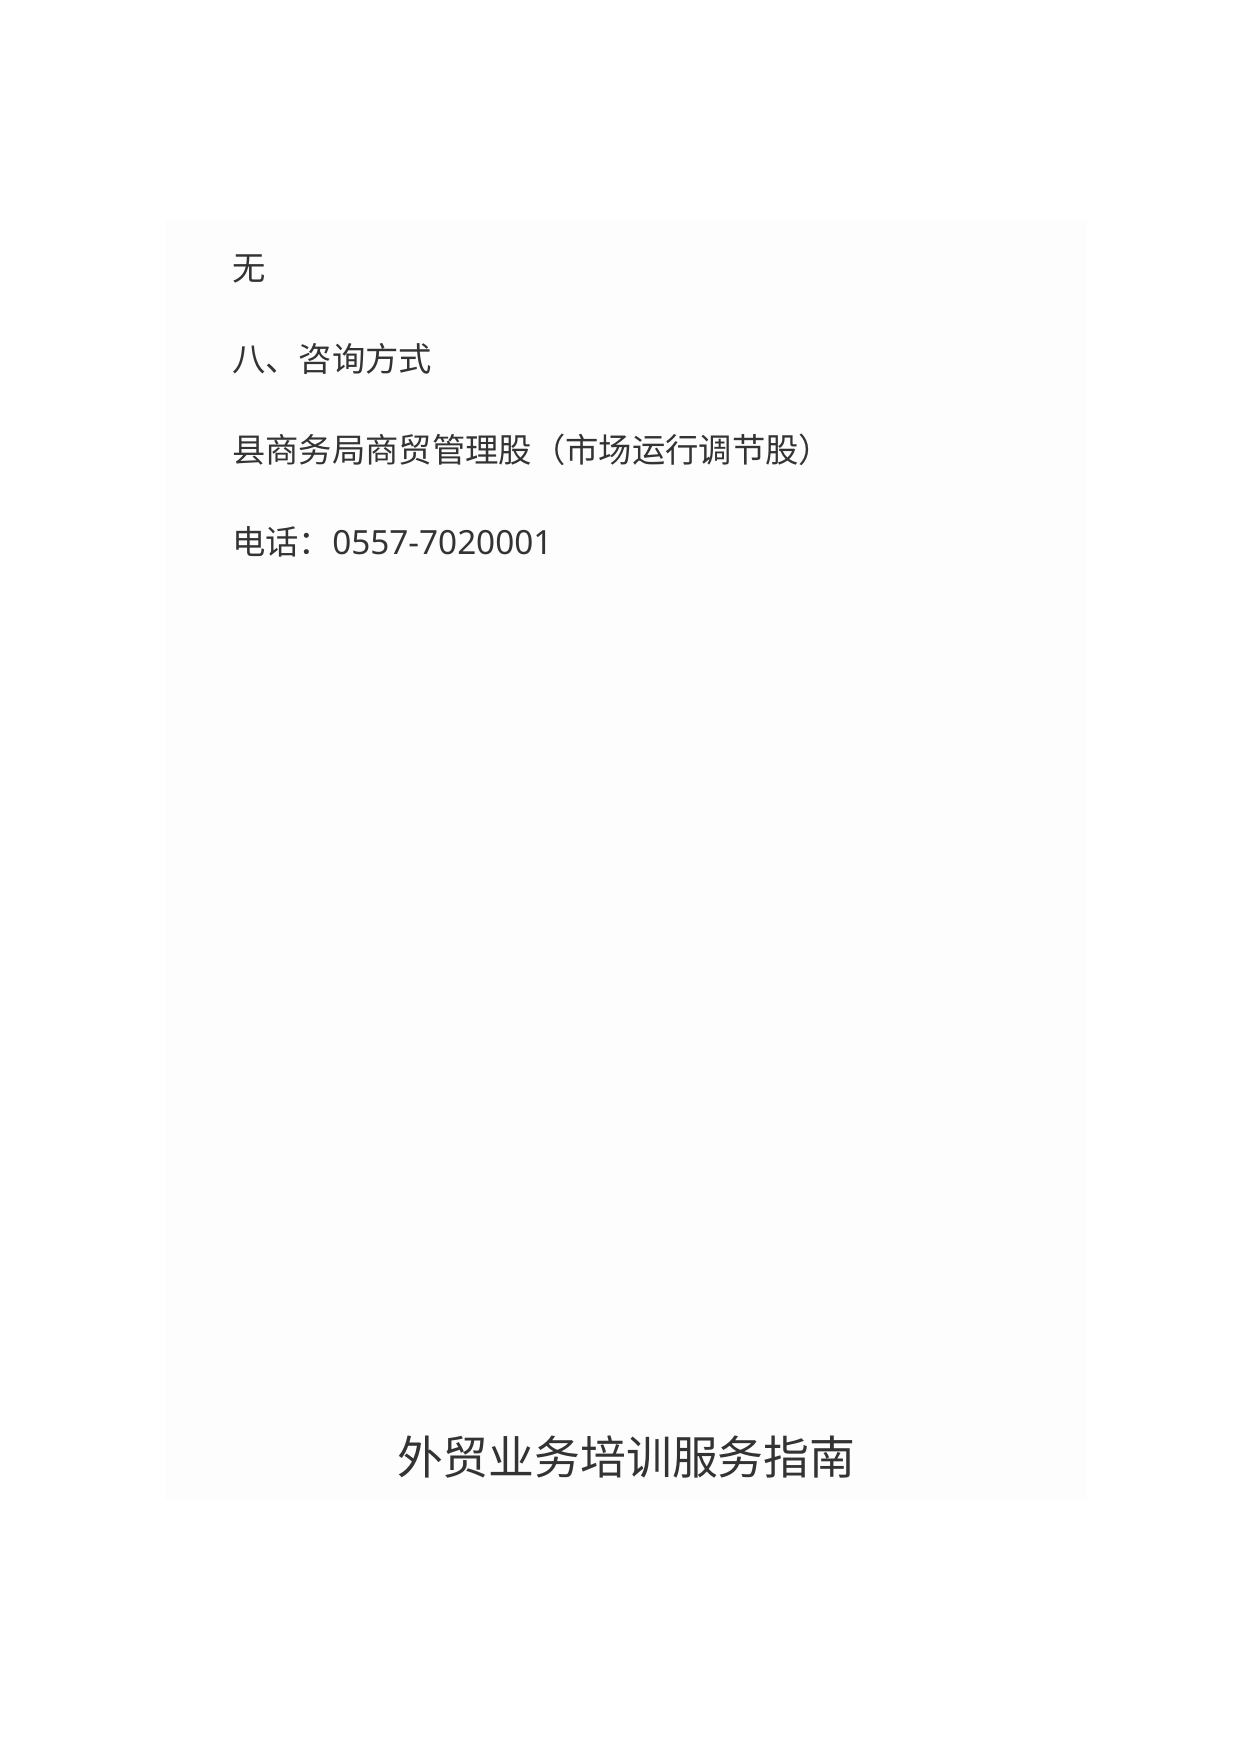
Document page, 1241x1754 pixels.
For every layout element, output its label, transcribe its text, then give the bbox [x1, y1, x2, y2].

text 县商务局商贸管理股（市场运行调节股） [165, 403, 1087, 494]
text 无 [165, 220, 1087, 311]
text 八、咨询方式 [165, 311, 1087, 403]
text 外贸业务培训服务指南 [165, 1409, 1087, 1500]
text 电话：0557-7020001 [165, 494, 1087, 586]
